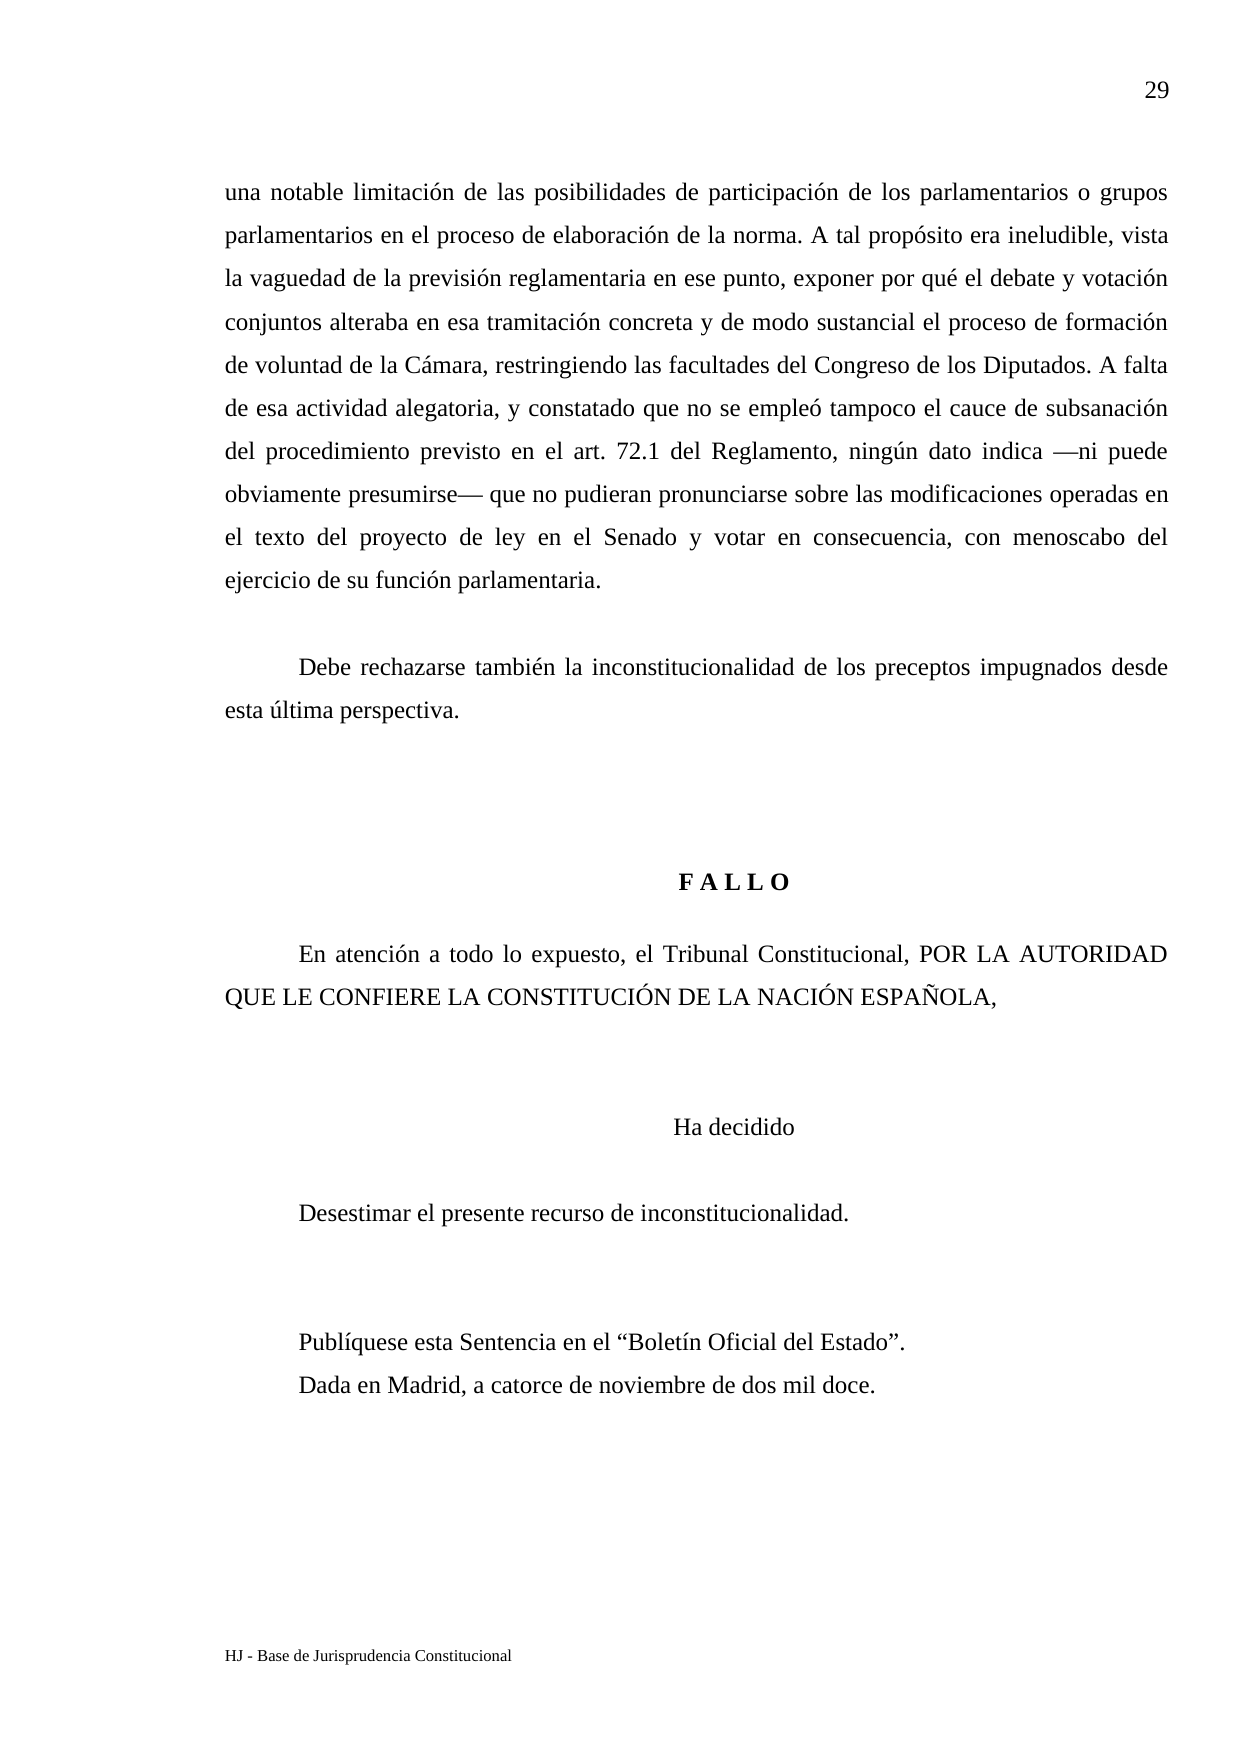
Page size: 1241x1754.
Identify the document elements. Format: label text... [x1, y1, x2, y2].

text Desestimar el presente recurso de inconstitucionalidad. [224, 1198, 1169, 1227]
text Debe rechazarse también la inconstitucionalidad de los preceptos impugnados desde esta última perspectiva. [224, 652, 1169, 723]
text Publíquese esta Sentencia en el “Boletín Oficial del Estado”. [224, 1327, 1169, 1356]
text En atención a todo lo expuesto, el Tribunal Constitucional, POR LA AUTORIDAD QUE LE CONFIERE LA CONSTITUCIÓN DE LA NACIÓN ESPAÑOLA, [224, 939, 1169, 1011]
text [224, 177, 1169, 594]
text Dada en Madrid, a catorce de noviembre de dos mil doce. [224, 1370, 1169, 1399]
subtitle F A L L O [224, 867, 1169, 896]
text Ha decidido [224, 1112, 1169, 1140]
